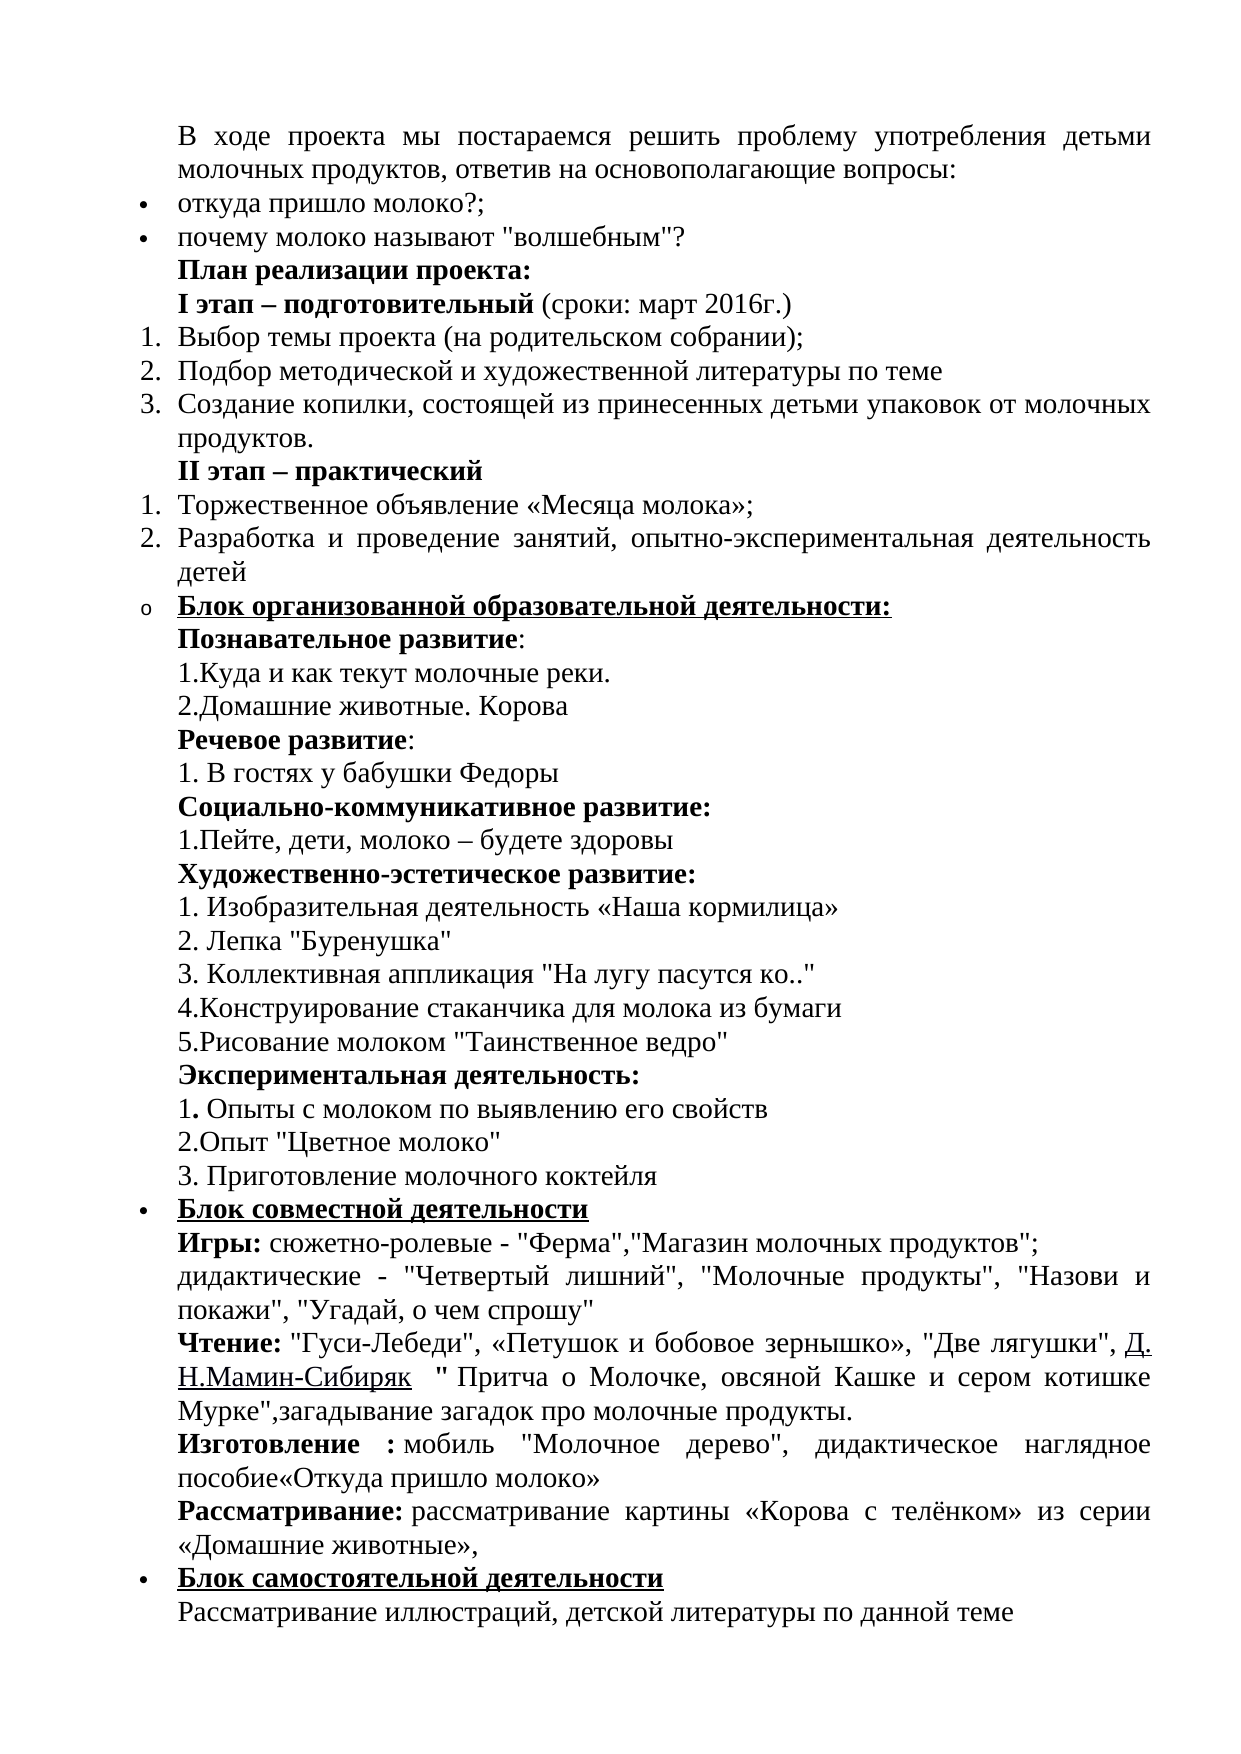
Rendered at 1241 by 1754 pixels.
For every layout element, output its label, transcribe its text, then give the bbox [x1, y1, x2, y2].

text дидактические - "Четвертый лишний", "Молочные продукты", "Назови и покажи", "Угадай, о чем спрошу" [177, 1258, 1152, 1326]
list Разработка и проведение занятий, опытно-экспериментальная деятельность детей [140, 521, 1152, 588]
text 2.Домашние животные. Корова [177, 688, 1152, 722]
text 1. Изобразительная деятельность «Наша кормилица» [177, 889, 1152, 923]
list Торжественное объявление «Месяца молока»; [140, 487, 1152, 521]
text 3. Коллективная аппликация "На лугу пасутся ко.." [177, 957, 1152, 990]
text Художественно-эстетическое развитие: [177, 856, 1152, 889]
text Экспериментальная деятельность: [177, 1057, 1152, 1091]
text Рассматривание иллюстраций, детской литературы по данной теме [177, 1594, 1152, 1627]
text План реализации проекта: [177, 252, 1152, 286]
text II этап – практический [177, 453, 1152, 487]
text 1.Пейте, дети, молоко – будете здоровы [177, 822, 1152, 856]
text 2.Опыт "Цветное молоко" [177, 1124, 1152, 1158]
text 2. Лепка "Буренушка" [177, 923, 1152, 957]
text I этап – подготовительный (сроки: март 2016г.) [177, 286, 1152, 319]
list откуда пришло молоко?; [140, 185, 1152, 219]
text 3. Приготовление молочного коктейля [177, 1158, 1152, 1191]
text Социально-коммуникативное развитие: [177, 789, 1152, 822]
text Познавательное развитие: [177, 621, 1152, 655]
text 1.Куда и как текут молочные реки. [177, 655, 1152, 688]
text 5.Рисование молоком "Таинственное ведро" [177, 1024, 1152, 1057]
list почему молоко называют "волшебным"? [140, 219, 1152, 252]
text 1. В гостях у бабушки Федоры [177, 755, 1152, 789]
text Чтение: "Гуси-Лебеди", «Петушок и бобовое зернышко», "Две лягушки", Д. Н.Мамин-Сибиряк " Притча о Молочке, овсяной Кашке и сером котишке Мурке",загадывание загадок про молочные продукты. [177, 1326, 1152, 1426]
list Блок совместной деятельности [140, 1191, 1152, 1225]
text Изготовление : мобиль "Молочное дерево", дидактическое наглядное пособие«Откуда пришло молоко» [177, 1426, 1152, 1493]
text Рассматривание: рассматривание картины «Корова с телёнком» из серии «Домашние животные», [177, 1493, 1152, 1560]
list Блок самостоятельной деятельности [140, 1560, 1152, 1594]
list Блок организованной образовательной деятельности: [140, 588, 1152, 621]
text 4.Конструирование стаканчика для молока из бумаги [177, 990, 1152, 1024]
text Речевое развитие: [177, 722, 1152, 755]
list Создание копилки, состоящей из принесенных детьми упаковок от молочных продуктов. [140, 386, 1152, 453]
list Выбор темы проекта (на родительском собрании); [140, 319, 1152, 353]
list Подбор методической и художественной литературы по теме [140, 353, 1152, 386]
text Игры: сюжетно-ролевые - "Ферма","Магазин молочных продуктов"; [177, 1225, 1152, 1258]
text В ходе проекта мы постараемся решить проблему употребления детьми молочных продуктов, ответив на основополагающие вопросы: [177, 118, 1152, 185]
text 1. Опыты с молоком по выявлению его свойств [177, 1091, 1152, 1124]
